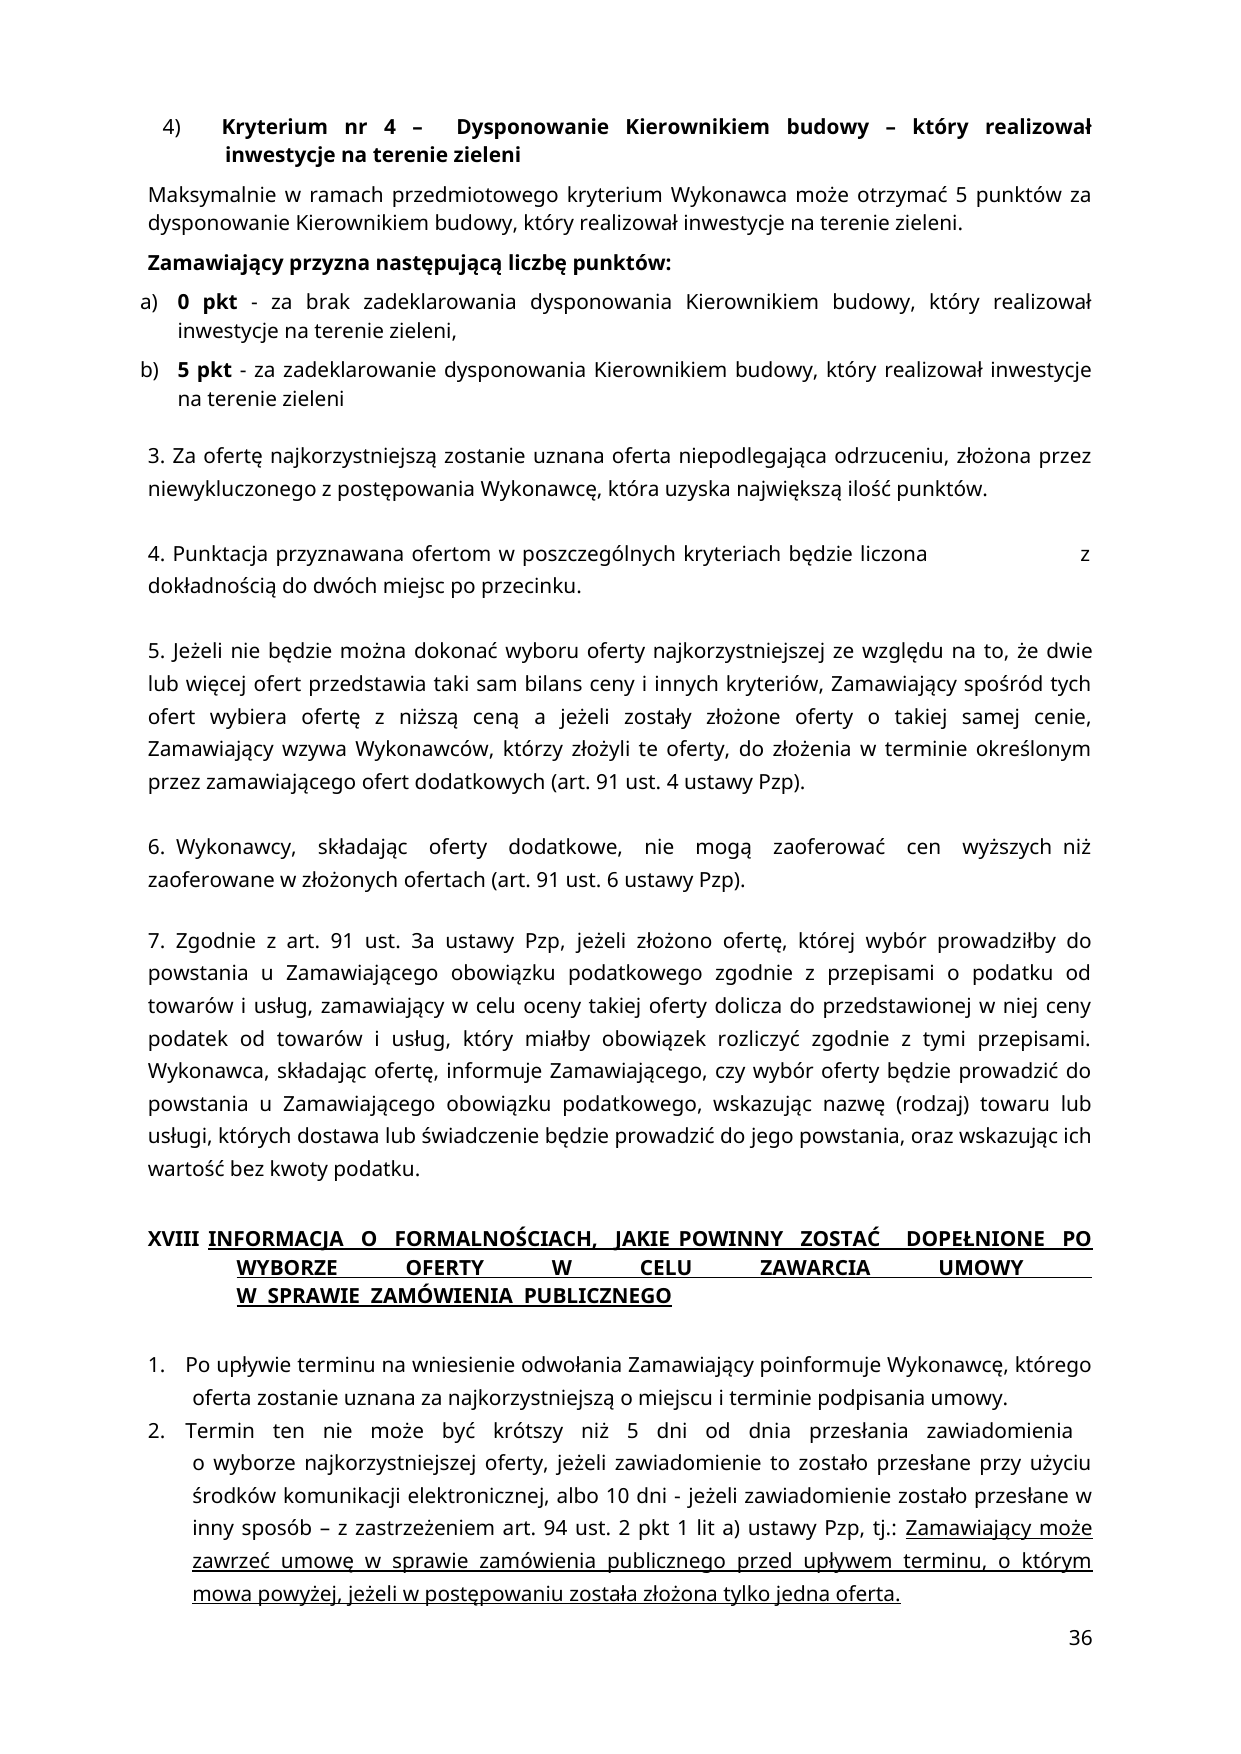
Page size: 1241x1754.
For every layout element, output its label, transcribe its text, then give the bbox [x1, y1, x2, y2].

list Termin ten nie może być krótszy niż 5 dni od dnia przesłania zawiadomienia o wyborze najkorzystniejszej oferty, jeżeli zawiadomienie to zostało przesłane przy użyciu środków komunikacji elektronicznej, albo 10 dni - jeżeli zawiadomienie zostało przesłane w inny sposób – z zastrzeżeniem art. 94 ust. 2 pkt 1 lit a) ustawy Pzp, tj.: Zamawiający może zawrzeć umowę w sprawie zamówienia publicznego przed upływem terminu, o którym mowa powyżej, jeżeli w postępowaniu została złożona tylko jedna oferta. [148, 1416, 1092, 1607]
text 4. Punktacja przyznawana ofertom w poszczególnych kryteriach będzie liczona z dokładnością do dwóch miejsc po przecinku. [148, 539, 1092, 600]
text XVIIi INFORMACJA O FORMALNOŚCIACH, JAKIE POWINNY ZOSTAĆ DOPEŁNIONE PO WYBORZE OFERTY W CELU ZAWARCIA UMOWY W SPRAWIE ZAMÓWIENIA PUBLICZNEGO [148, 1224, 1093, 1309]
text 3. Za ofertę najkorzystniejszą zostanie uznana oferta niepodlegająca odrzuceniu, złożona przez niewykluczonego z postępowania Wykonawcę, która uzyska największą ilość punktów. [148, 441, 1092, 502]
text 7. Zgodnie z art. 91 ust. 3a ustawy Pzp, jeżeli złożono ofertę, której wybór prowadziłby do powstania u Zamawiającego obowiązku podatkowego zgodnie z przepisami o podatku od towarów i usług, zamawiający w celu oceny takiej oferty dolicza do przedstawionej w niej ceny podatek od towarów i usług, który miałby obowiązek rozliczyć zgodnie z tymi przepisami. Wykonawca, składając ofertę, informuje Zamawiającego, czy wybór oferty będzie prowadzić do powstania u Zamawiającego obowiązku podatkowego, wskazując nazwę (rodzaj) towaru lub usługi, których dostawa lub świadczenie będzie prowadzić do jego powstania, oraz wskazując ich wartość bez kwoty podatku. [148, 926, 1092, 1183]
list Po upływie terminu na wniesienie odwołania Zamawiający poinformuje Wykonawcę, którego oferta zostanie uznana za najkorzystniejszą o miejscu i terminie podpisania umowy. [148, 1351, 1092, 1412]
text 6. Wykonawcy, składając oferty dodatkowe, nie mogą zaoferować cen wyższych niż zaoferowane w złożonych ofertach (art. 91 ust. 6 ustawy Pzp). [148, 832, 1092, 893]
list 0 pkt - za brak zadeklarowania dysponowania Kierownikiem budowy, który realizował inwestycje na terenie zieleni, [140, 287, 1092, 344]
list 5. Jeżeli nie będzie można dokonać wyboru oferty najkorzystniejszej ze względu na to, że dwie lub więcej ofert przedstawia taki sam bilans ceny i innych kryteriów, Zamawiający spośród tych ofert wybiera ofertę z niższą ceną a jeżeli zostały złożone oferty o takiej samej cenie, Zamawiający wzywa Wykonawców, którzy złożyli te oferty, do złożenia w terminie określonym przez zamawiającego ofert dodatkowych (art. 91 ust. 4 ustawy Pzp). [148, 637, 1092, 796]
list Maksymalnie w ramach przedmiotowego kryterium Wykonawca może otrzymać 5 punktów za dysponowanie Kierownikiem budowy, który realizował inwestycje na terenie zieleni. [148, 180, 1092, 237]
list Zamawiający przyzna następującą liczbę punktów: [148, 248, 1092, 276]
list Kryterium nr 4 – Dysponowanie Kierownikiem budowy – który realizował inwestycje na terenie zieleni [162, 112, 1092, 169]
list 5 pkt - za zadeklarowanie dysponowania Kierownikiem budowy, który realizował inwestycje na terenie zieleni [140, 355, 1092, 412]
